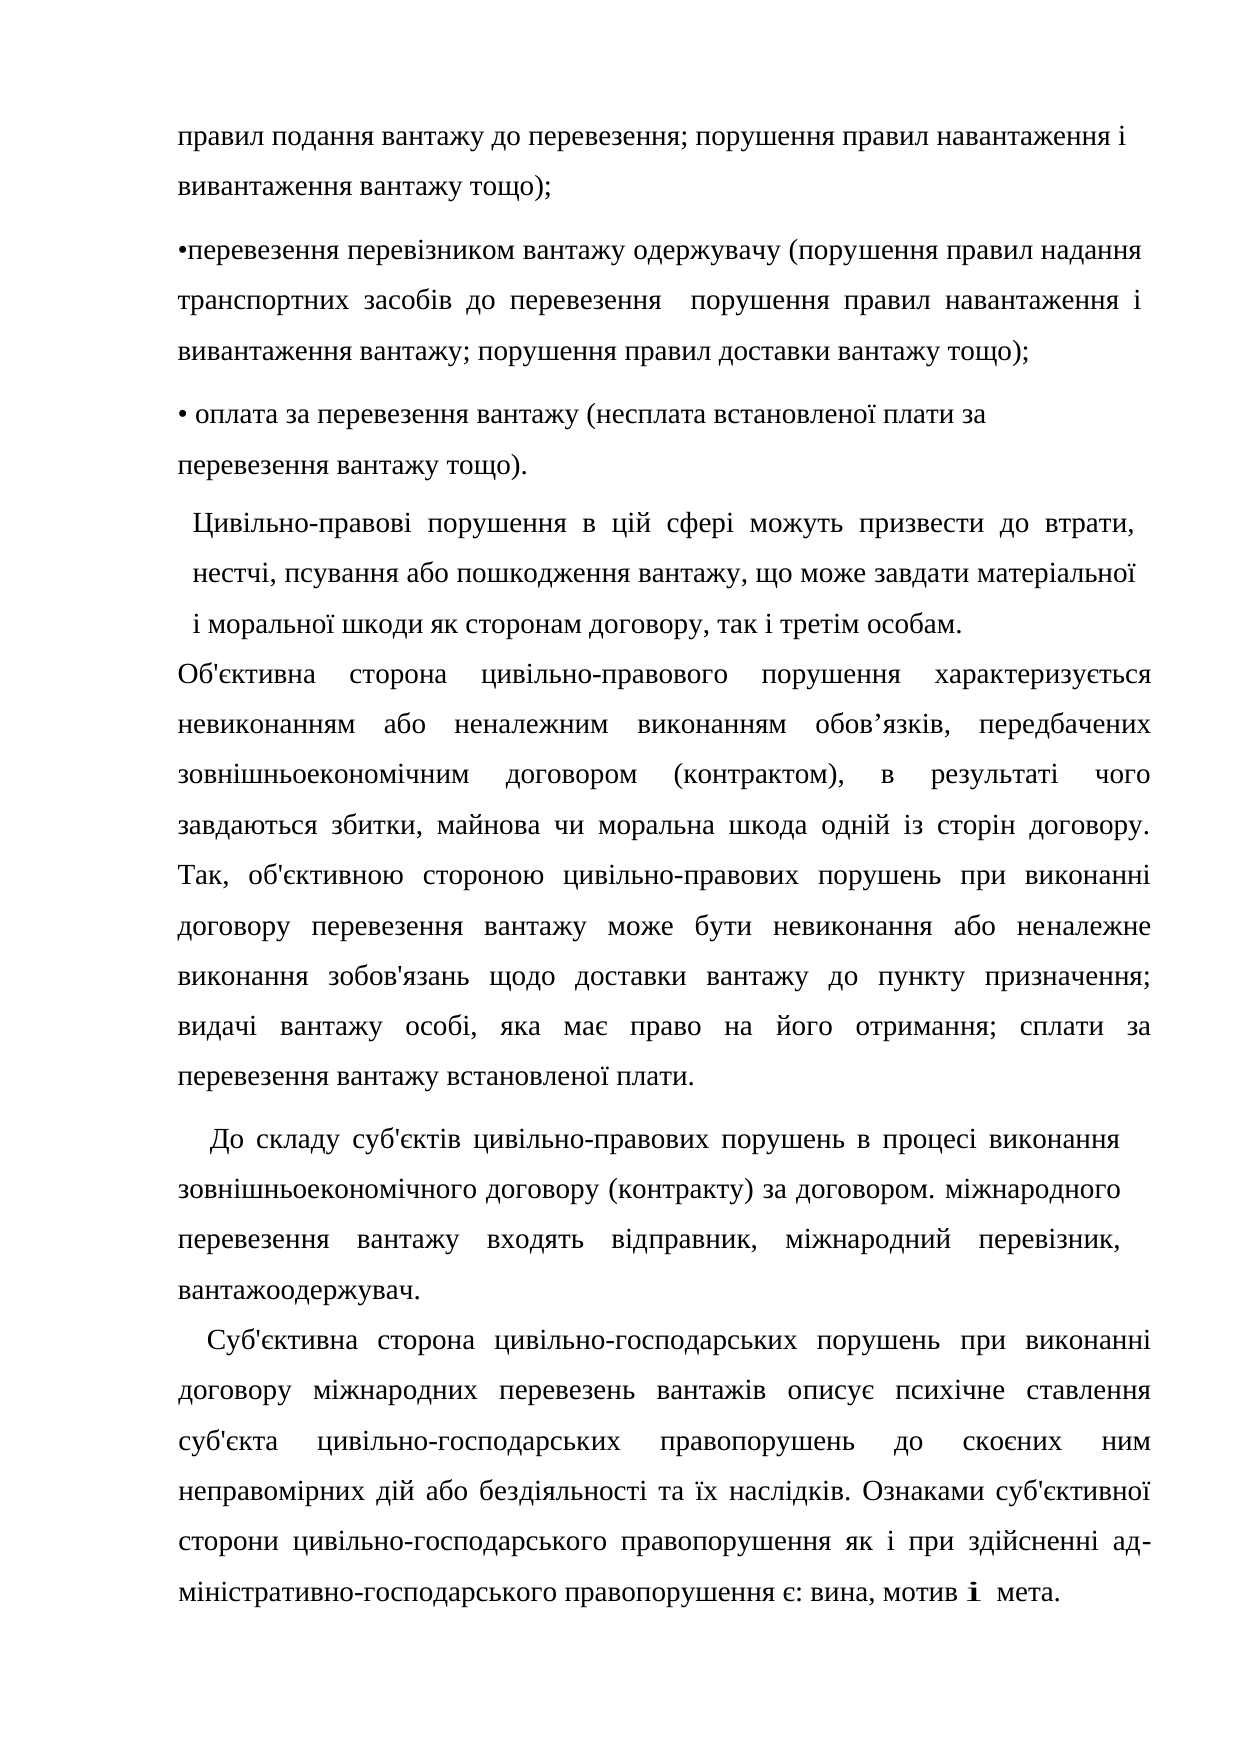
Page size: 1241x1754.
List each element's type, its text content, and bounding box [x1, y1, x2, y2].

text Об'єктивна сторона цивільно-правового порушення характеризується невиконанням або неналежним виконанням обов’язків, передбачених зовнішньоекономічним договором (контрактом), в результаті чого завдаються збитки, майнова чи моральна шкода одній із сторін договору. Так, об'єктивною стороною цивільно-правових порушень при виконанні договору перевезення вантажу може бути невиконання або неналежне виконання зобов'язань щодо доставки вантажу до пункту призначення; видачі вантажу особі, яка має право на його отримання; сплати за перевезення вантажу встановленої плати. [177, 656, 1151, 1092]
text До складу суб'єктів цивільно-правових порушень в процесі виконання зовнішньоекономічного договору (контракту) за договором. міжнародного перевезення вантажу входять відправник, міжнародний перевізник, вантажоодержувач. [178, 1121, 1121, 1305]
text • оплата за перевезення вантажу (несплата встановленої плати за перевезення вантажу тощо). [177, 397, 1139, 480]
text •перевезення перевізником вантажу одержувачу (порушення правил надання транспортних засобів до перевезення порушення правил навантаження і вивантаження вантажу; порушення правил доставки вантажу тощо); [177, 232, 1142, 366]
text Цивільно-правові порушення в цій сфері можуть призвести до втрати, нестчі, псування або пошкодження вантажу, що може завдати матеріальної і моральної шкоди як сторонам договору, так і третім особам. [192, 505, 1136, 639]
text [177, 118, 1152, 202]
text Суб'єктивна сторона цивільно-господарських порушень при виконанні договору міжнародних перевезень вантажів описує психічне ставлення суб'єкта цивільно-господарських правопорушень до скоєних ним неправомірних дій або бездіяльності та їх наслідків. Ознаками суб'єктивної сторони цивільно-господарського правопорушення як і при здійсненні адміністративно-господарського правопорушення є: вина, мотив і мета. [178, 1322, 1151, 1607]
